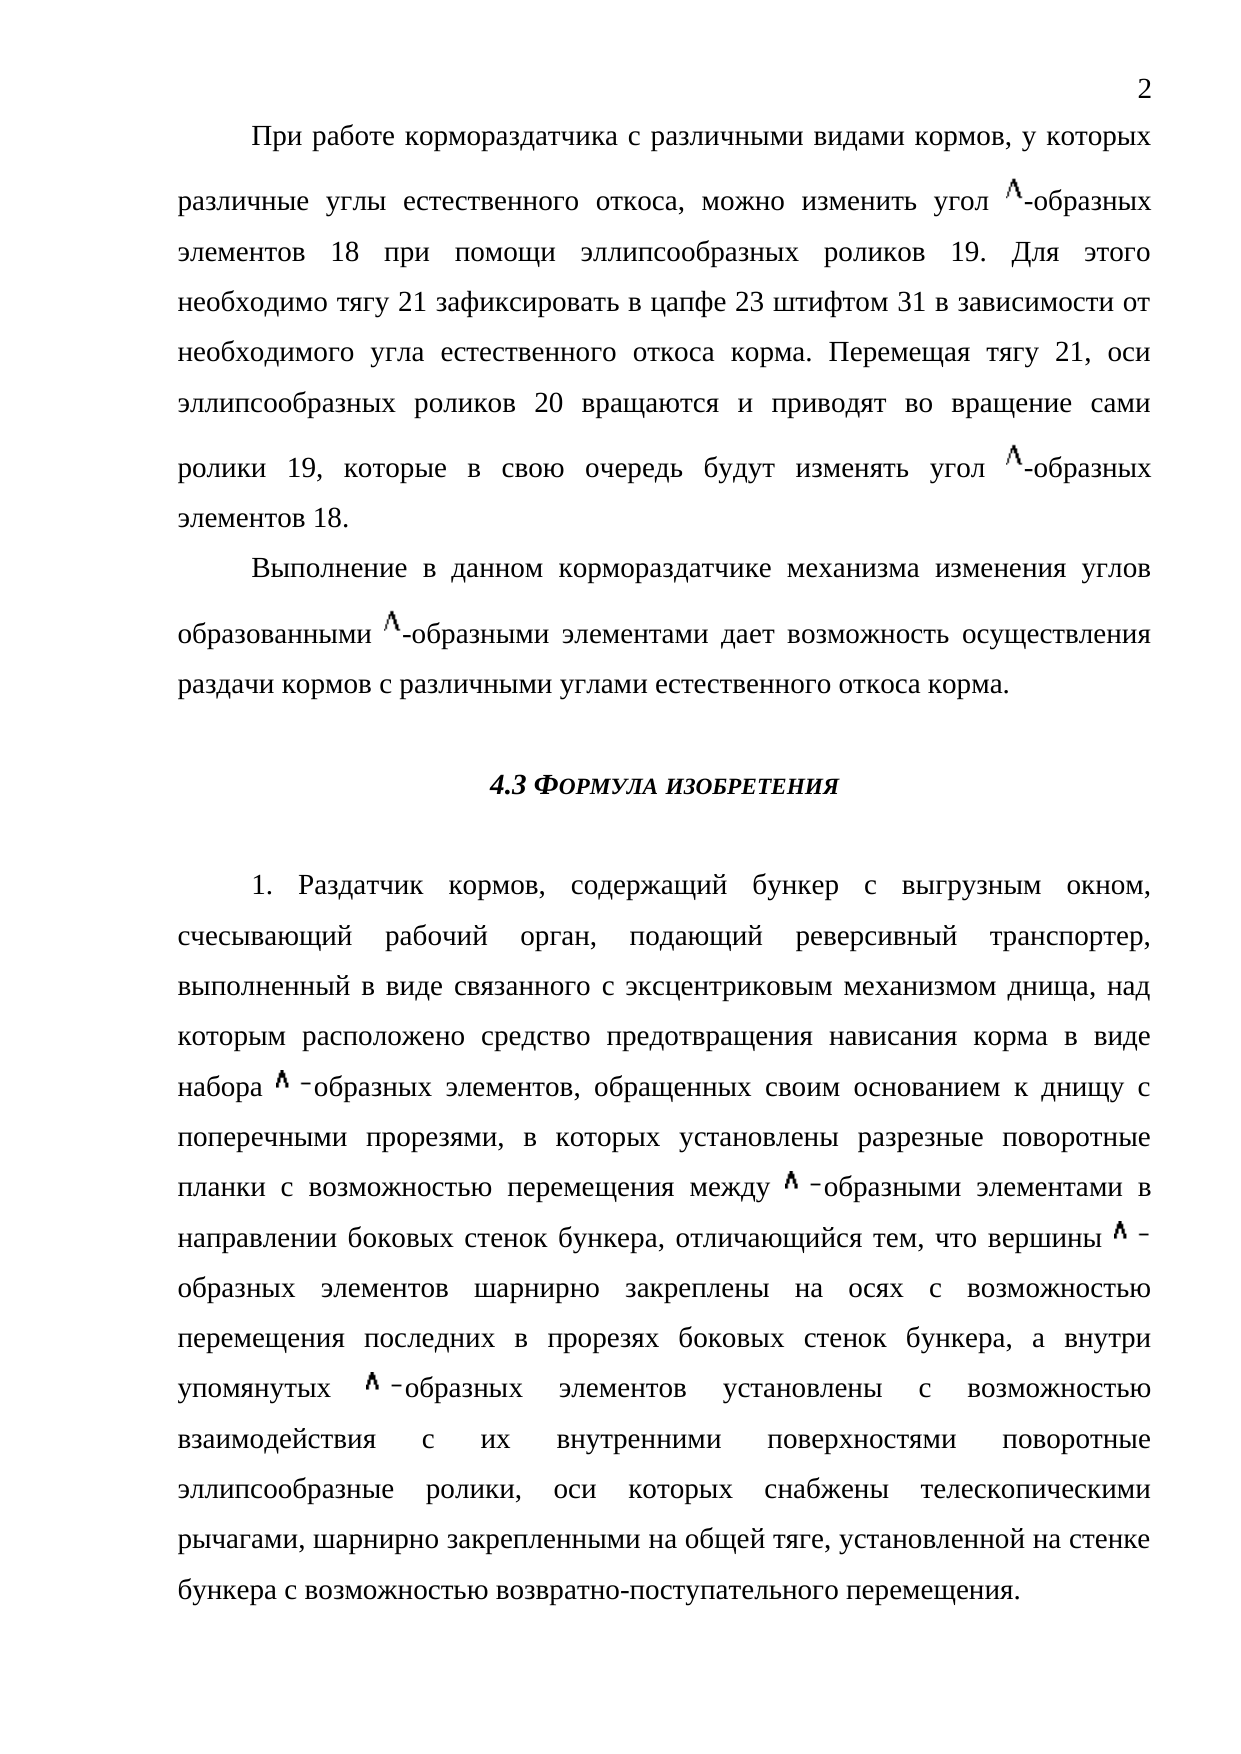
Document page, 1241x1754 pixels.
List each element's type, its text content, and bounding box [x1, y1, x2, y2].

text 1. Раздатчик кормов, содержащий бункер с выгрузным окном, счесывающий рабочий орган, подающий реверсивный транспортер, выполненный в виде связанного с эксцентриковым механизмом днища, над которым расположено средство предотвращения нависания корма в виде набора образных элементов, обращенных своим основанием к днищу с поперечными прорезями, в которых установлены разрезные поворотные планки с возможностью перемещения между образными элементами в направлении боковых стенок бункера, отличающийся тем, что вершины образных элементов шарнирно закреплены на осях с возможностью перемещения последних в прорезях боковых стенок бункера, а внутри упомянутых образных элементов установлены с возможностью взаимодействия с их внутренними поверхностями поворотные эллипсообразные ролики, оси которых снабжены телескопическими рычагами, шарнирно закрепленными на общей тяге, установленной на стенке бункера с возможностью возвратно-поступательного перемещения. [177, 867, 1152, 1605]
picture [276, 1070, 314, 1096]
picture [1006, 434, 1024, 478]
picture [366, 1372, 405, 1398]
picture [384, 600, 402, 644]
subtitle 4.3 Формула изобретения [177, 767, 1152, 800]
picture [1114, 1221, 1152, 1247]
text Выполнение в данном кормораздатчике механизма изменения углов образованными -образными элементами дает возможность осуществления раздачи кормов с различными углами естественного откоса корма. [177, 551, 1152, 700]
text При работе кормораздатчика с различными видами кормов, у которых различные углы естественного откоса, можно изменить угол -образных элементов 18 при помощи эллипсообразных роликов 19. Для этого необходимо тягу 21 зафиксировать в цапфе 23 штифтом 31 в зависимости от необходимого угла естественного откоса корма. Перемещая тягу 21, оси эллипсообразных роликов 20 вращаются и приводят во вращение сами ролики 19, которые в свою очередь будут изменять угол -образных элементов 18. [177, 118, 1152, 534]
picture [785, 1171, 824, 1197]
picture [1006, 168, 1024, 211]
